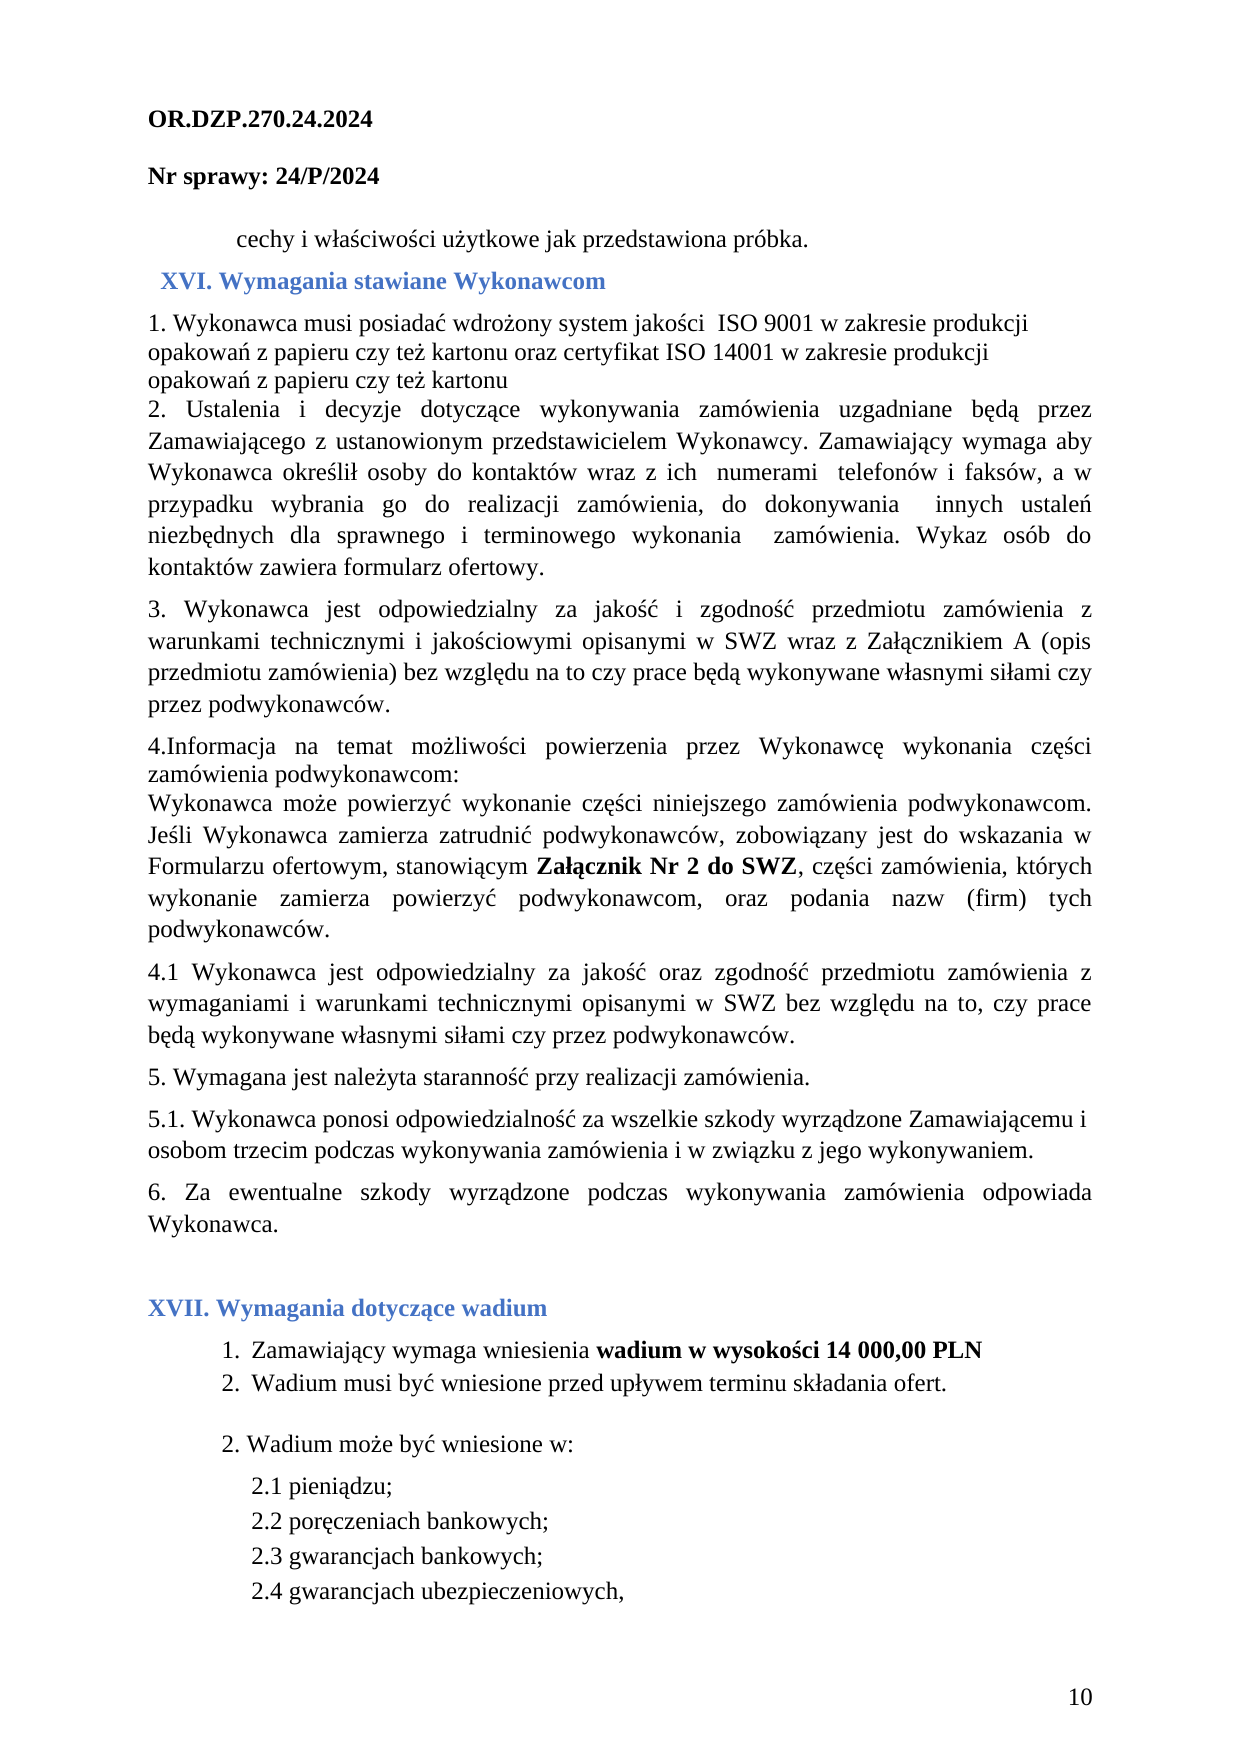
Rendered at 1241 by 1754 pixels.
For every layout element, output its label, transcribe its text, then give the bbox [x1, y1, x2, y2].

text 5.1. Wykonawca ponosi odpowiedzialność za wszelkie szkody wyrządzone Zamawiającemu i osobom trzecim podczas wykonywania zamówienia i w związku z jego wykonywaniem. [148, 1104, 1093, 1164]
text 3. Wykonawca jest odpowiedzialny za jakość i zgodność przedmiotu zamówienia z warunkami technicznymi i jakościowymi opisanymi w SWZ wraz z Załącznikiem A (opis przedmiotu zamówienia) bez względu na to czy prace będą wykonywane własnymi siłami czy przez podwykonawców. [148, 594, 1093, 718]
text 2. Ustalenia i decyzje dotyczące wykonywania zamówienia uzgadniane będą przez Zamawiającego z ustanowionym przedstawicielem Wykonawcy. Zamawiający wymaga aby Wykonawca określił osoby do kontaktów wraz z ich numerami telefonów i faksów, a w przypadku wybrania go do realizacji zamówienia, do dokonywania innych ustaleń niezbędnych dla sprawnego i terminowego wykonania zamówienia. Wykaz osób do kontaktów zawiera formularz ofertowy. [148, 394, 1093, 581]
text 5. Wymagana jest należyta staranność przy realizacji zamówienia. [148, 1062, 1093, 1090]
text 1. Wykonawca musi posiadać wdrożony system jakości ISO 9001 w zakresie produkcji opakowań z papieru czy też kartonu oraz certyfikat ISO 14001 w zakresie produkcji opakowań z papieru czy też kartonu [148, 308, 1093, 394]
list Wadium musi być wniesione przed upływem terminu składania ofert. [221, 1368, 1093, 1396]
text XVI. Wymagania stawiane Wykonawcom [148, 266, 1093, 295]
text XVII. Wymagania dotyczące wadium [148, 1293, 1093, 1321]
text 4.1 Wykonawca jest odpowiedzialny za jakość oraz zgodność przedmiotu zamówienia z wymaganiami i warunkami technicznymi opisanymi w SWZ bez względu na to, czy prace będą wykonywane własnymi siłami czy przez podwykonawców. [148, 957, 1093, 1048]
text 4.Informacja na temat możliwości powierzenia przez Wykonawcę wykonania części zamówienia podwykonawcom: [148, 731, 1093, 788]
list Zamawiający wymaga wniesienia wadium w wysokości 14 000,00 PLN [221, 1335, 1093, 1363]
text Wykonawca może powierzyć wykonanie części niniejszego zamówienia podwykonawcom. Jeśli Wykonawca zamierza zatrudnić podwykonawców, zobowiązany jest do wskazania w Formularzu ofertowym, stanowiącym Załącznik Nr 2 do SWZ, części zamówienia, których wykonanie zamierza powierzyć podwykonawcom, oraz podania nazw (firm) tych podwykonawców. [148, 788, 1093, 943]
text 6. Za ewentualne szkody wyrządzone podczas wykonywania zamówienia odpowiada Wykonawca. [148, 1177, 1093, 1237]
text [236, 224, 1093, 253]
text 2.4 gwarancjach ubezpieczeniowych, [251, 1576, 1093, 1604]
text 2.1 pieniądzu; [251, 1471, 1093, 1499]
text 2.2 poręczeniach bankowych; [251, 1506, 1093, 1534]
text 2. Wadium może być wniesione w: [221, 1429, 1093, 1458]
text 2.3 gwarancjach bankowych; [251, 1541, 1093, 1569]
